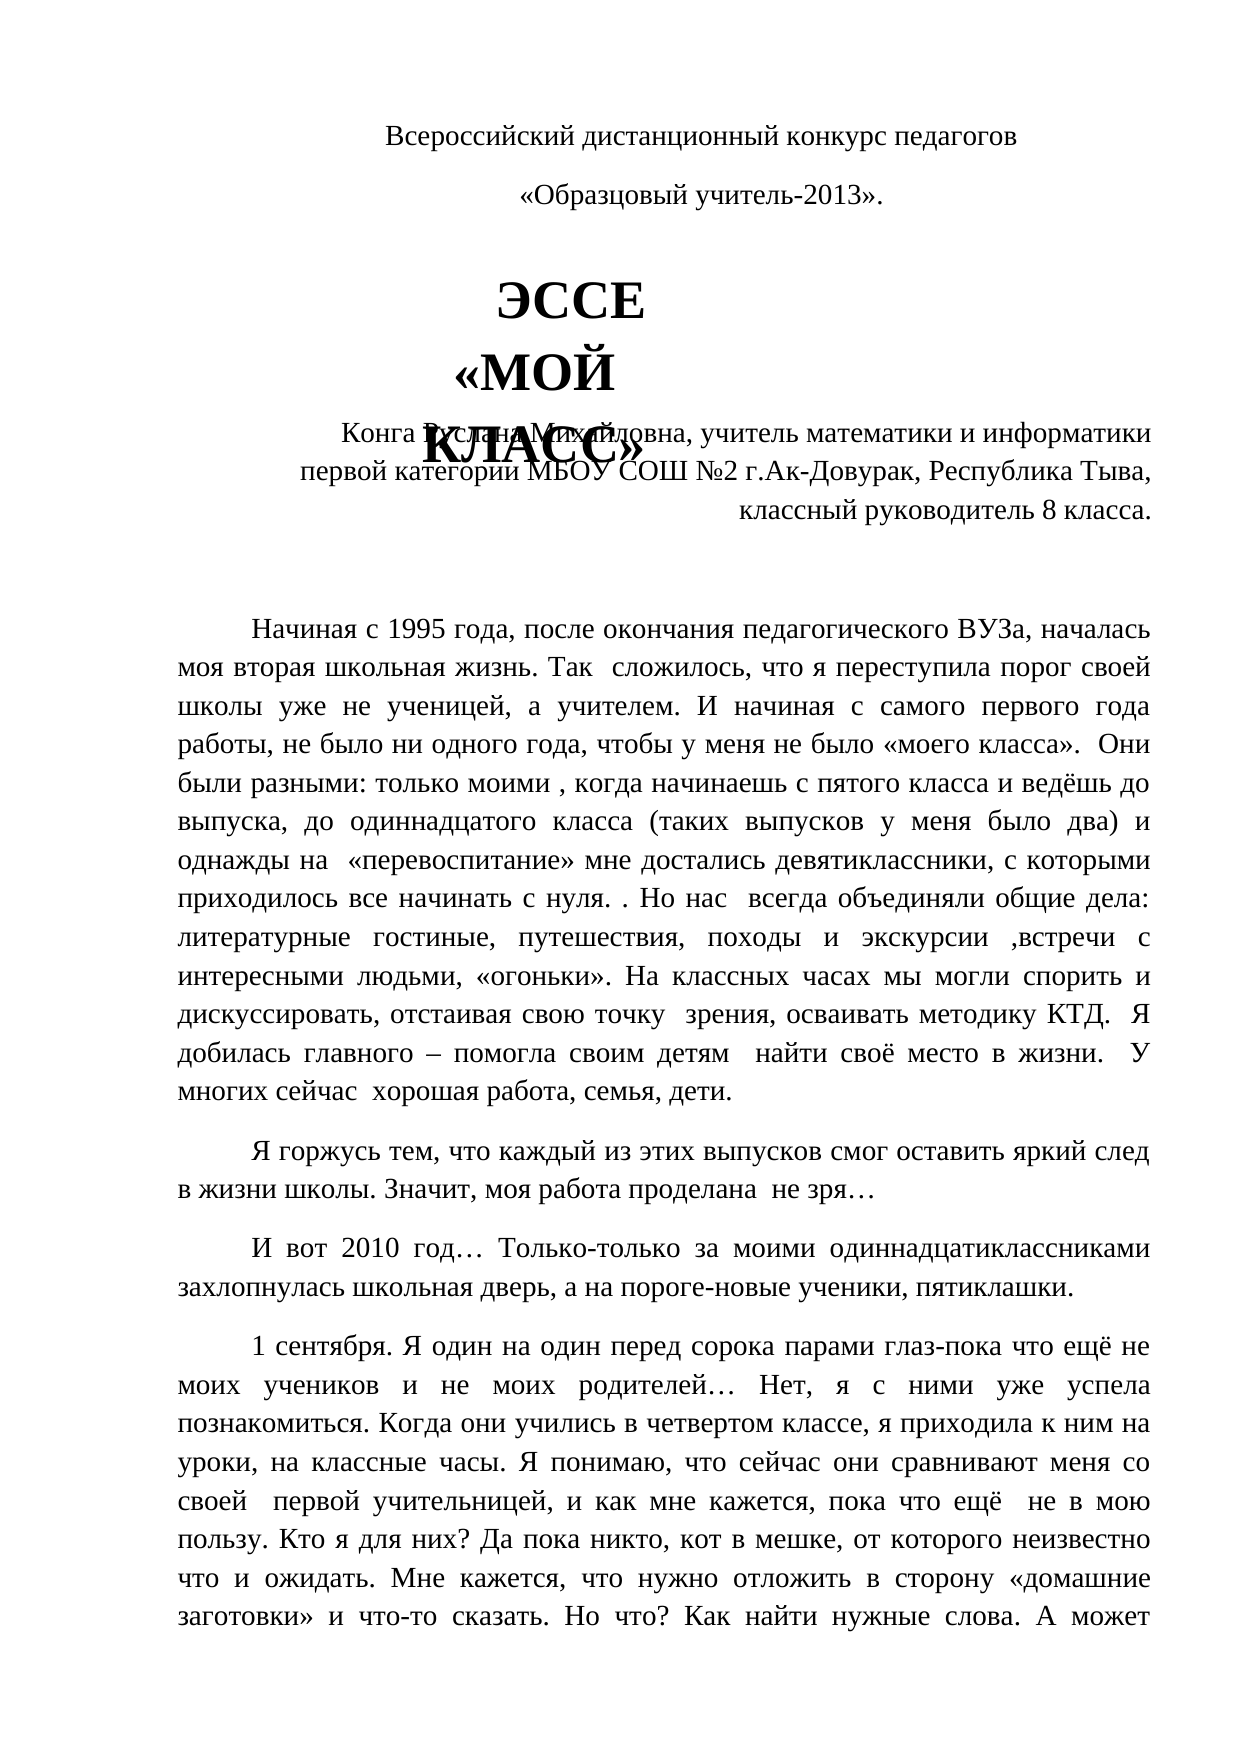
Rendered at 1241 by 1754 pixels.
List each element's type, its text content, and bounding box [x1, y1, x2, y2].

text Я горжусь тем, что каждый из этих выпусков смог оставить яркий след в жизни школы. Значит, моя работа проделана не зря… [177, 1133, 1152, 1205]
text «Образцовый учитель-2013». [177, 177, 1152, 211]
text Всероссийский дистанционный конкурс педагогов [177, 118, 1152, 152]
text И вот 2010 год… Только-только за моими одиннадцатиклассниками захлопнулась школьная дверь, а на пороге-новые ученики, пятиклашки. [177, 1231, 1152, 1303]
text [177, 1328, 1152, 1632]
text Конга Руслана Михайловна, учитель математики и информатики первой категории МБОУ СОШ №2 г.Ак-Довурак, Республика Тыва, классный руководитель 8 класса. [177, 415, 1152, 526]
text Начиная с 1995 года, после окончания педагогического ВУЗа, началась моя вторая школьная жизнь. Так сложилось, что я переступила порог своей школы уже не ученицей, а учителем. И начиная с самого первого года работы, не было ни одного года, чтобы у меня не было «моего класса». Они были разными: только моими , когда начинаешь с пятого класса и ведёшь до выпуска, до одиннадцатого класса (таких выпусков у меня было два) и однажды на «перевоспитание» мне достались девятиклассники, с которыми приходилось все начинать с нуля. . Но нас всегда объединяли общие дела: литературные гостиные, путешествия, походы и экскурсии ,встречи с интересными людьми, «огоньки». На классных часах мы могли спорить и дискуссировать, отстаивая свою точку зрения, осваивать методику КТД. Я добилась главного – помогла своим детям найти своё место в жизни. У многих сейчас хорошая работа, семья, дети. [177, 611, 1152, 1107]
